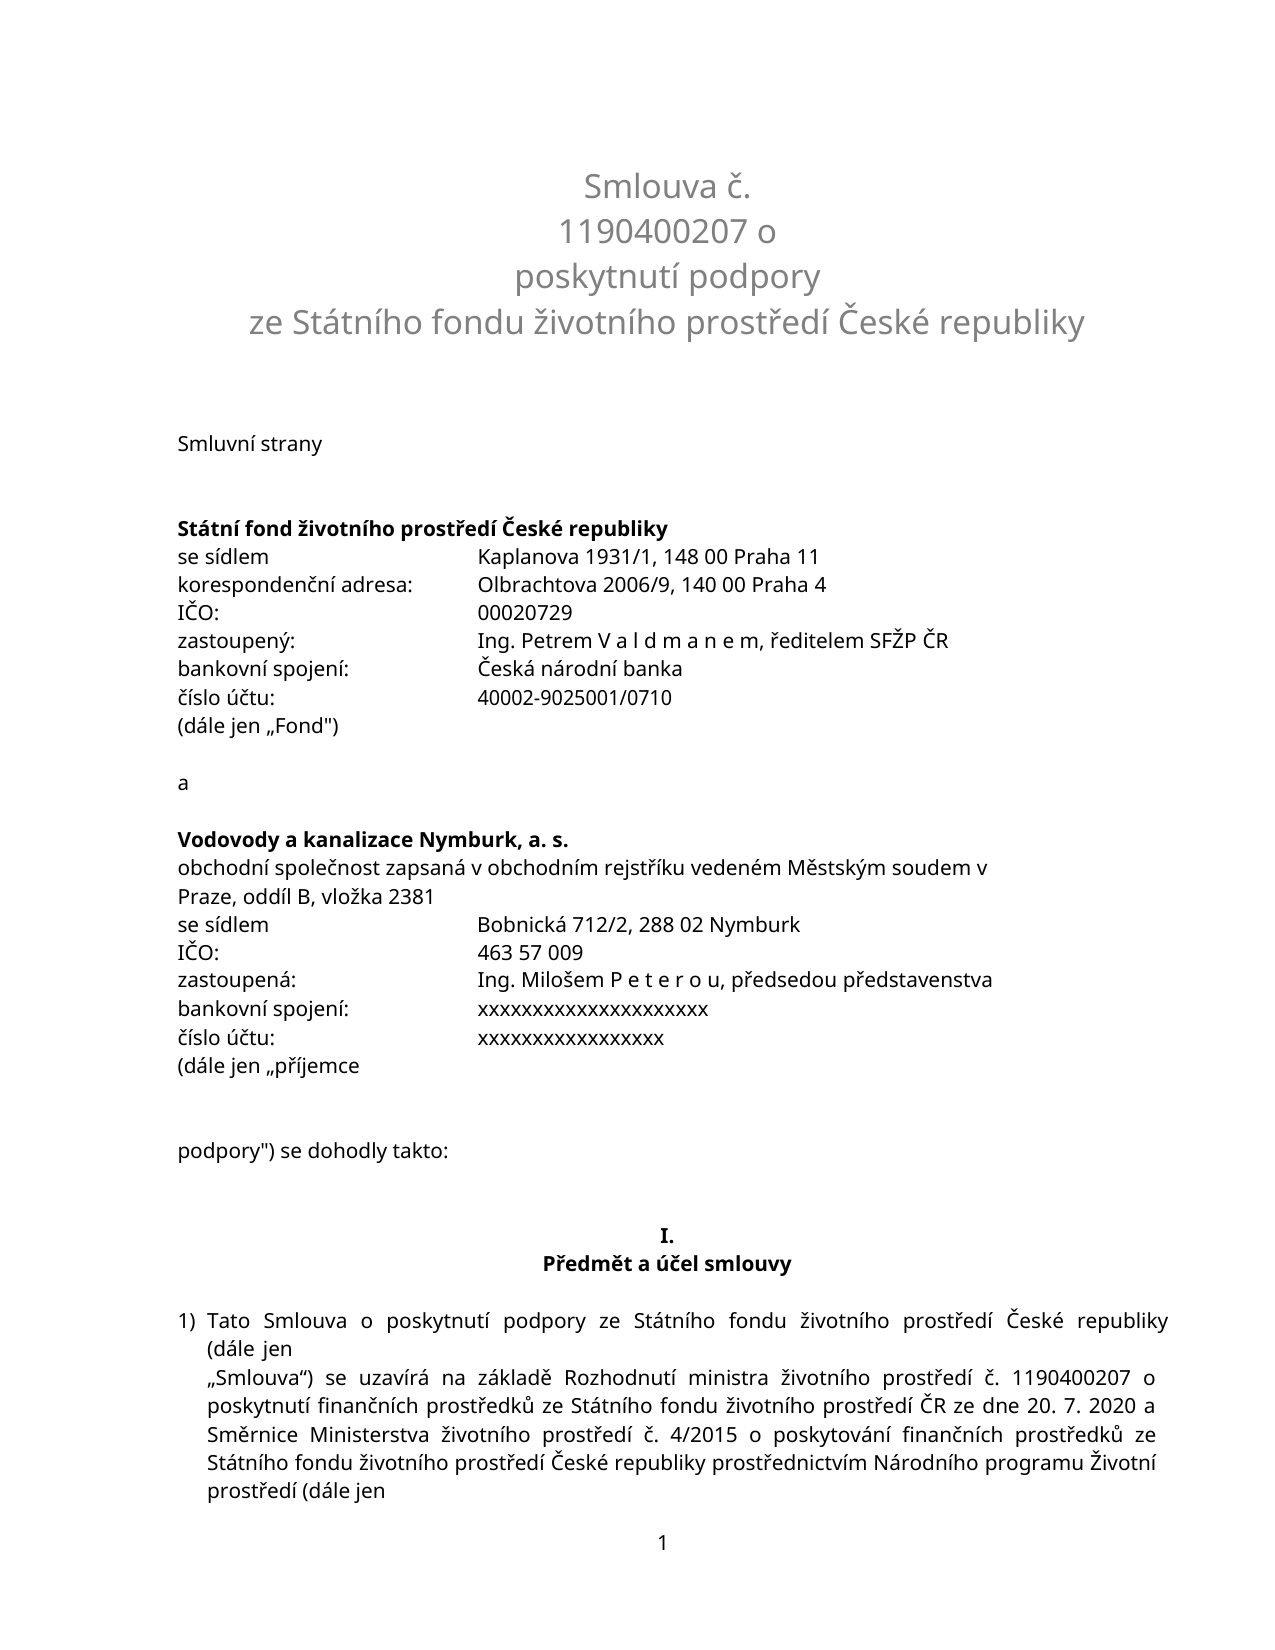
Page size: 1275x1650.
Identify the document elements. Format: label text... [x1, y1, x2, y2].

subtitle Státní fond životního prostředí České republiky [177, 514, 1169, 542]
subtitle Vodovody a kanalizace Nymburk, a. s. [177, 825, 1169, 853]
text číslo účtu: xxxxxxxxxxxxxxxxx [177, 1022, 1169, 1051]
text bankovní spojení: Česká národní banka [177, 654, 1169, 683]
text obchodní společnost zapsaná v obchodním rejstříku vedeném Městským soudem v Praze, oddíl B, vložka 2381 [177, 853, 1043, 910]
text se sídlem Kaplanova 1931/1, 148 00 Praha 11 [177, 542, 1169, 570]
text Předmět a účel smlouvy [493, 1249, 841, 1277]
text zastoupená: Ing. Milošem P e t e r o u, předsedou představenstva [177, 965, 1169, 994]
text IČO: 463 57 009 [177, 938, 1169, 965]
list Tato Smlouva o poskytnutí podpory ze Státního fondu životního prostředí České republiky (dále jen [177, 1306, 1169, 1363]
text „Smlouva“) se uzavírá na základě Rozhodnutí ministra životního prostředí č. 1190400207 o poskytnutí finančních prostředků ze Státního fondu životního prostředí ČR ze dne 20. 7. 2020 a Směrnice Ministerstva životního prostředí č. 4/2015 o poskytování finančních prostředků ze Státního fondu životního prostředí České republiky prostřednictvím Národního programu Životní prostředí (dále jen [207, 1363, 1157, 1505]
text číslo účtu: 40002-9025001/0710 (dále jen „Fond") [177, 683, 674, 740]
text Smlouva č. 1190400207 o poskytnutí podpory [494, 162, 841, 299]
text (dále jen „příjemce podpory") se dohodly takto: [177, 1051, 449, 1164]
text a [177, 768, 1169, 796]
text bankovní spojení: xxxxxxxxxxxxxxxxxxxxx [177, 994, 1169, 1022]
text Smluvní strany [177, 429, 1169, 458]
text se sídlem Bobnická 712/2, 288 02 Nymburk [177, 910, 1169, 938]
text korespondenční adresa: Olbrachtova 2006/9, 140 00 Praha 4 [177, 570, 1169, 598]
text ze Státního fondu životního prostředí České republiky [234, 299, 1100, 344]
text zastoupený: Ing. Petrem V a l d m a n e m, ředitelem SFŽP ČR [177, 626, 1169, 654]
text IČO: 00020729 [177, 598, 1169, 626]
subtitle I. [494, 1221, 841, 1249]
